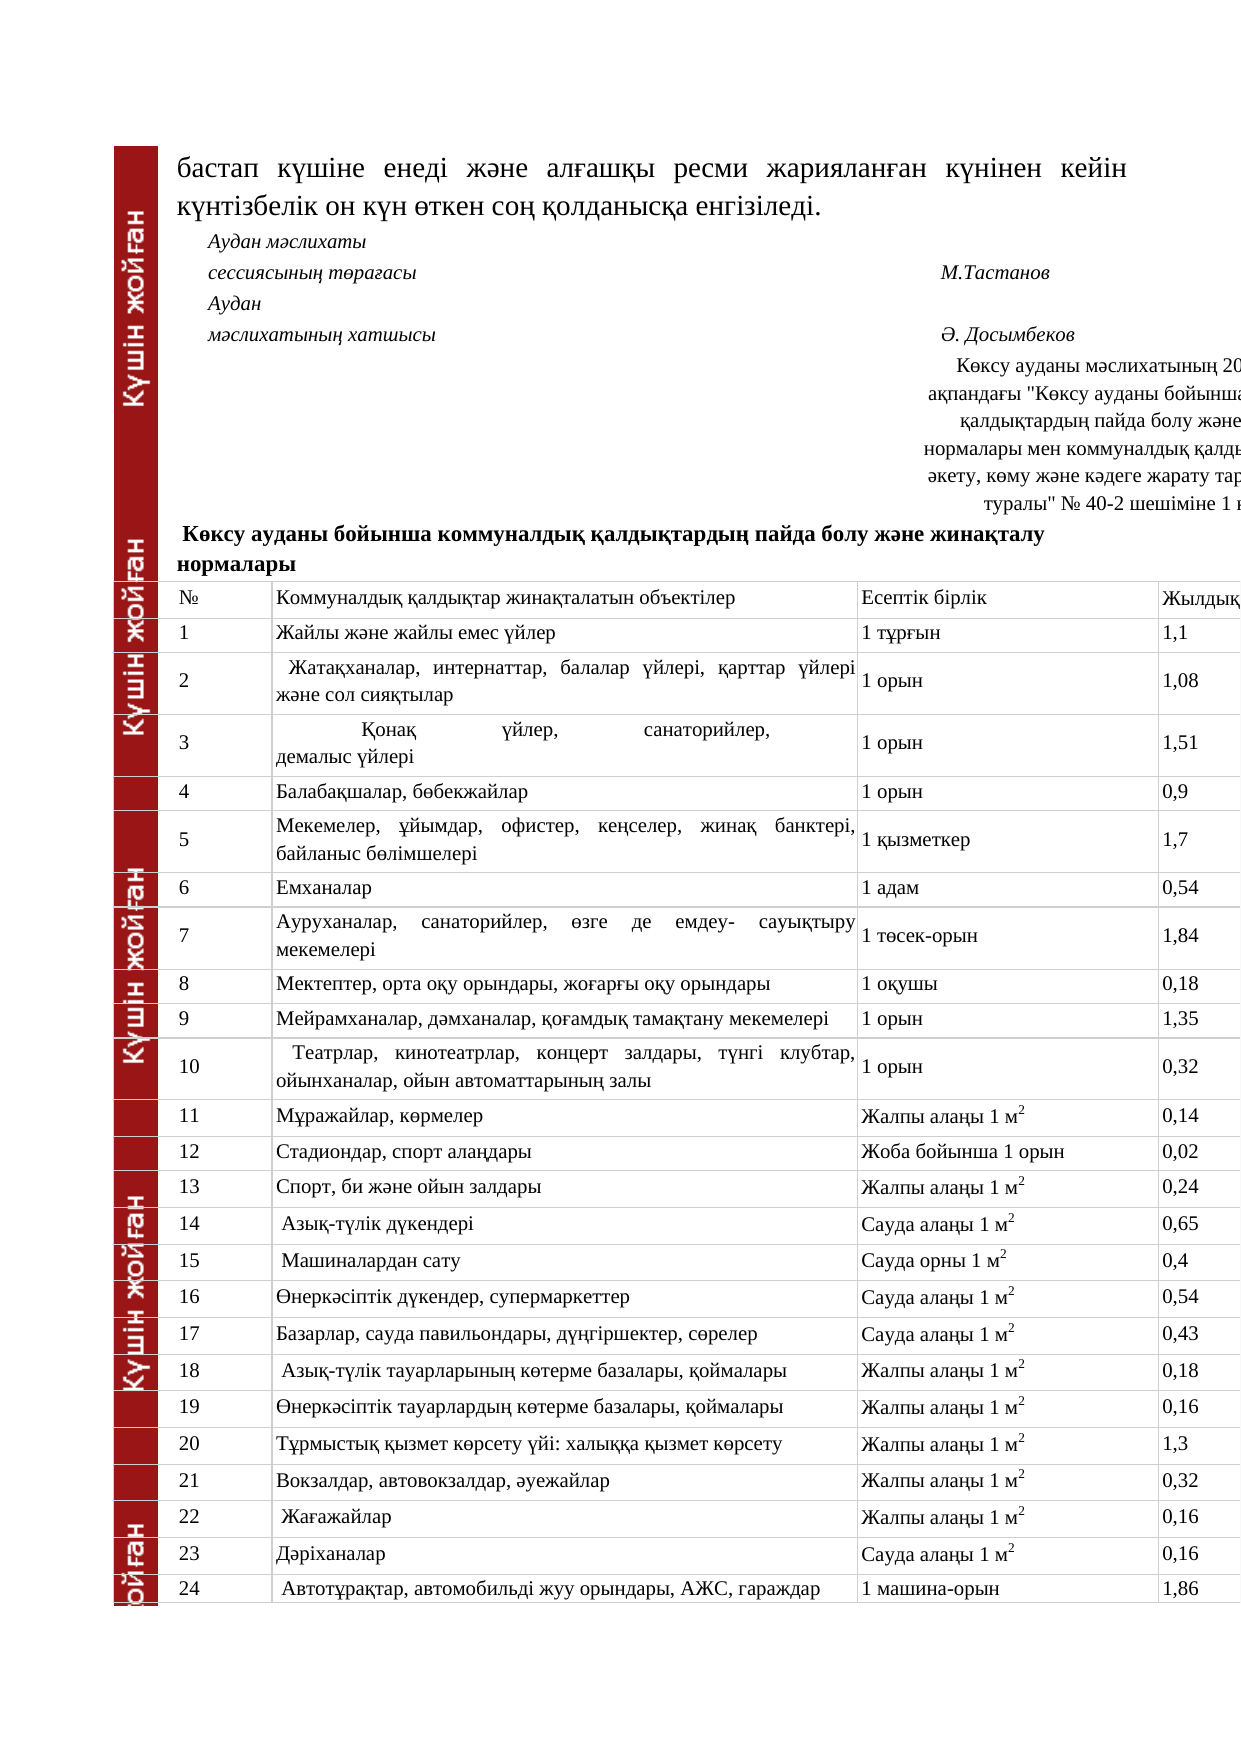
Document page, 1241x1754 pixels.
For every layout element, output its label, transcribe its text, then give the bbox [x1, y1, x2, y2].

table_cell Азық-түлік дүкендері [273, 1208, 857, 1243]
table_cell Сауда алаңы 1 м2 [858, 1538, 1158, 1573]
table_cell 23 [114, 1538, 271, 1573]
text Көксу ауданы бойынша коммуналдық қалдықтардың пайда болу және жинақталу нормалары [112, 520, 1128, 577]
table_cell Балабақшалар, бөбекжайлар [273, 777, 857, 810]
table_cell 3 [114, 715, 271, 776]
picture [114, 222, 158, 227]
table_cell 1,3 [1159, 1428, 1240, 1463]
table_cell 0,4 [1159, 1245, 1240, 1280]
table_cell Аудан [101, 289, 1240, 320]
table_cell 7 [114, 908, 271, 968]
table_cell 0,54 [1159, 1281, 1240, 1317]
table_cell Стадиондар, спорт алаңдары [273, 1137, 857, 1170]
table_cell 1 орын [858, 653, 1158, 714]
table_cell 17 [114, 1318, 271, 1353]
table_cell 0,24 [1159, 1171, 1240, 1207]
table_cell 1 орын [858, 777, 1158, 810]
table_cell 0,43 [1159, 1318, 1240, 1353]
table_cell 0,16 [1159, 1538, 1240, 1573]
table_cell 1,84 [1159, 908, 1240, 968]
table_cell 1,86 [1159, 1575, 1240, 1602]
table_cell Жалпы алаңы 1 м2 [858, 1171, 1158, 1207]
table_cell Сауда алаңы 1 м2 [858, 1208, 1158, 1243]
table_cell 0,14 [1159, 1100, 1240, 1136]
table_cell Сауда алаңы 1 м2 [858, 1281, 1158, 1317]
table_cell 1 қызметкер [858, 811, 1158, 872]
table_cell Өнеркәсіптік тауарлардың көтерме базалары, қоймалары [273, 1391, 857, 1427]
table_cell 8 [114, 970, 271, 1003]
table_header Есептік бірлік [858, 582, 1158, 617]
table_cell 1,1 [1159, 619, 1240, 652]
table_cell Мекемелер, ұйымдар, офистер, кеңселер, жинақ банктері, байланыс бөлімшелері [273, 811, 857, 872]
table_cell Жатақханалар, интернаттар, балалар үйлері, қарттар үйлері және сол сияқтылар [273, 653, 857, 714]
table_cell 0,32 [1159, 1039, 1240, 1099]
table_cell Мұражайлар, көрмелер [273, 1100, 857, 1136]
table_cell Ауруханалар, санаторийлер, өзге де емдеу- сауықтыру мекемелері [273, 908, 857, 968]
table_cell 1 орын [858, 715, 1158, 776]
table_cell 0,32 [1159, 1465, 1240, 1500]
table_cell 1 машина-орын [858, 1575, 1158, 1602]
table_cell 24 [114, 1575, 271, 1602]
picture [114, 146, 158, 150]
table_cell Сауда орны 1 м2 [858, 1245, 1158, 1280]
table_cell М.Тастанов [939, 258, 1240, 289]
table_cell 1,08 [1159, 653, 1240, 714]
table_cell 1,7 [1159, 811, 1240, 872]
table_cell 14 [114, 1208, 271, 1243]
table_cell 1 [114, 619, 271, 652]
table_cell Дәріханалар [273, 1538, 857, 1573]
table_header [101, 351, 912, 520]
table_cell Жалпы алаңы 1 м2 [858, 1501, 1158, 1537]
table_header Аудан мәслихаты [101, 227, 1240, 258]
table_cell 4 [114, 777, 271, 810]
table_cell 19 [114, 1391, 271, 1427]
table_cell 10 [114, 1039, 271, 1099]
table_header № [114, 582, 271, 617]
table_cell Театрлар, кинотеатрлар, концерт залдары, түнгі клубтар, ойынханалар, ойын автоматтарының залы [273, 1039, 857, 1099]
table_cell 0,16 [1159, 1501, 1240, 1537]
table_cell 0,18 [1159, 970, 1240, 1003]
table_header Көксу ауданы мәслихатының 2015 жылғы 6 ақпандағы "Көксу ауданы бойынша коммуналдық қалдықтардың пайда болу және жинақталу нормалары мен коммуналдық қалдықтарды жинау, әкету, көму және кәдеге жарату тарифтерін бекіту туралы" № 40-2 шешіміне 1 қосымша [912, 351, 1240, 520]
table_cell 1,35 [1159, 1004, 1240, 1037]
table_cell Сауда алаңы 1 м2 [858, 1318, 1158, 1353]
table_cell 1 адам [858, 873, 1158, 906]
table_cell сессиясының төрағасы [101, 258, 939, 289]
table_cell Емханалар [273, 873, 857, 906]
table_cell мәслихатының хатшысы [101, 320, 939, 351]
table_cell Мейрамханалар, дәмханалар, қоғамдық тамақтану мекемелері [273, 1004, 857, 1037]
table_cell 5 [114, 811, 271, 872]
table_cell 12 [114, 1137, 271, 1170]
table_cell 0,16 [1159, 1391, 1240, 1427]
table_cell 9 [114, 1004, 271, 1037]
table_cell Жалпы алаңы 1 м2 [858, 1355, 1158, 1390]
table_cell 18 [114, 1355, 271, 1390]
table_cell 1 тұрғын [858, 619, 1158, 652]
table_cell 1 оқушы [858, 970, 1158, 1003]
table_cell 0,18 [1159, 1355, 1240, 1390]
table_cell 16 [114, 1281, 271, 1317]
table_cell Жоба бойынша 1 орын [858, 1137, 1158, 1170]
table_cell 13 [114, 1171, 271, 1207]
table_cell 22 [114, 1501, 271, 1537]
table_cell 6 [114, 873, 271, 906]
table_cell Тұрмыстық қызмет көрсету үйі: халыққа қызмет көрсету [273, 1428, 857, 1463]
table_cell 1 орын [858, 1004, 1158, 1037]
table_cell 15 [114, 1245, 271, 1280]
table_cell 1 орын [858, 1039, 1158, 1099]
table_cell 0,54 [1159, 873, 1240, 906]
table_header Коммуналдық қалдықтар жинақталатын объектілер [273, 582, 857, 617]
table_cell Жағажайлар [273, 1501, 857, 1537]
table_cell 20 [114, 1428, 271, 1463]
table_cell Азық-түлік тауарларының көтерме базалары, қоймалары [273, 1355, 857, 1390]
table_cell 21 [114, 1465, 271, 1500]
table_cell 2 [114, 653, 271, 714]
table_cell 1 төсек-орын [858, 908, 1158, 968]
table_cell Спорт, би және ойын залдары [273, 1171, 857, 1207]
table_header Жылдық норма, м3 [1159, 582, 1240, 617]
table_cell Жалпы алаңы 1 м2 [858, 1465, 1158, 1500]
table_cell Өнеркәсіптік дүкендер, супермаркеттер [273, 1281, 857, 1317]
table_cell Вокзалдар, автовокзалдар, әуежайлар [273, 1465, 857, 1500]
table_cell Қонақ үйлер, санаторийлер, демалыс үйлері [273, 715, 857, 776]
table_cell Базарлар, сауда павильондары, дүңгіршектер, сөрелер [273, 1318, 857, 1353]
table_cell 11 [114, 1100, 271, 1136]
table_cell Машиналардан сату [273, 1245, 857, 1280]
table_cell Мектептер, орта оқу орындары, жоғарғы оқу орындары [273, 970, 857, 1003]
table_cell 0,9 [1159, 777, 1240, 810]
table_cell Ә. Досымбеков [939, 320, 1240, 351]
table_cell 0,65 [1159, 1208, 1240, 1243]
table_cell Автотұрақтар, автомобильді жуу орындары, АЖС, гараждар [273, 1575, 857, 1602]
table_cell Жалпы алаңы 1 м2 [858, 1428, 1158, 1463]
table_cell Жалпы алаңы 1 м2 [858, 1391, 1158, 1427]
table_cell Жалпы алаңы 1 м2 [858, 1100, 1158, 1136]
table_cell 0,02 [1159, 1137, 1240, 1170]
table_cell Жайлы және жайлы емес үйлер [273, 619, 857, 652]
table_cell 1,51 [1159, 715, 1240, 776]
picture [114, 577, 158, 581]
